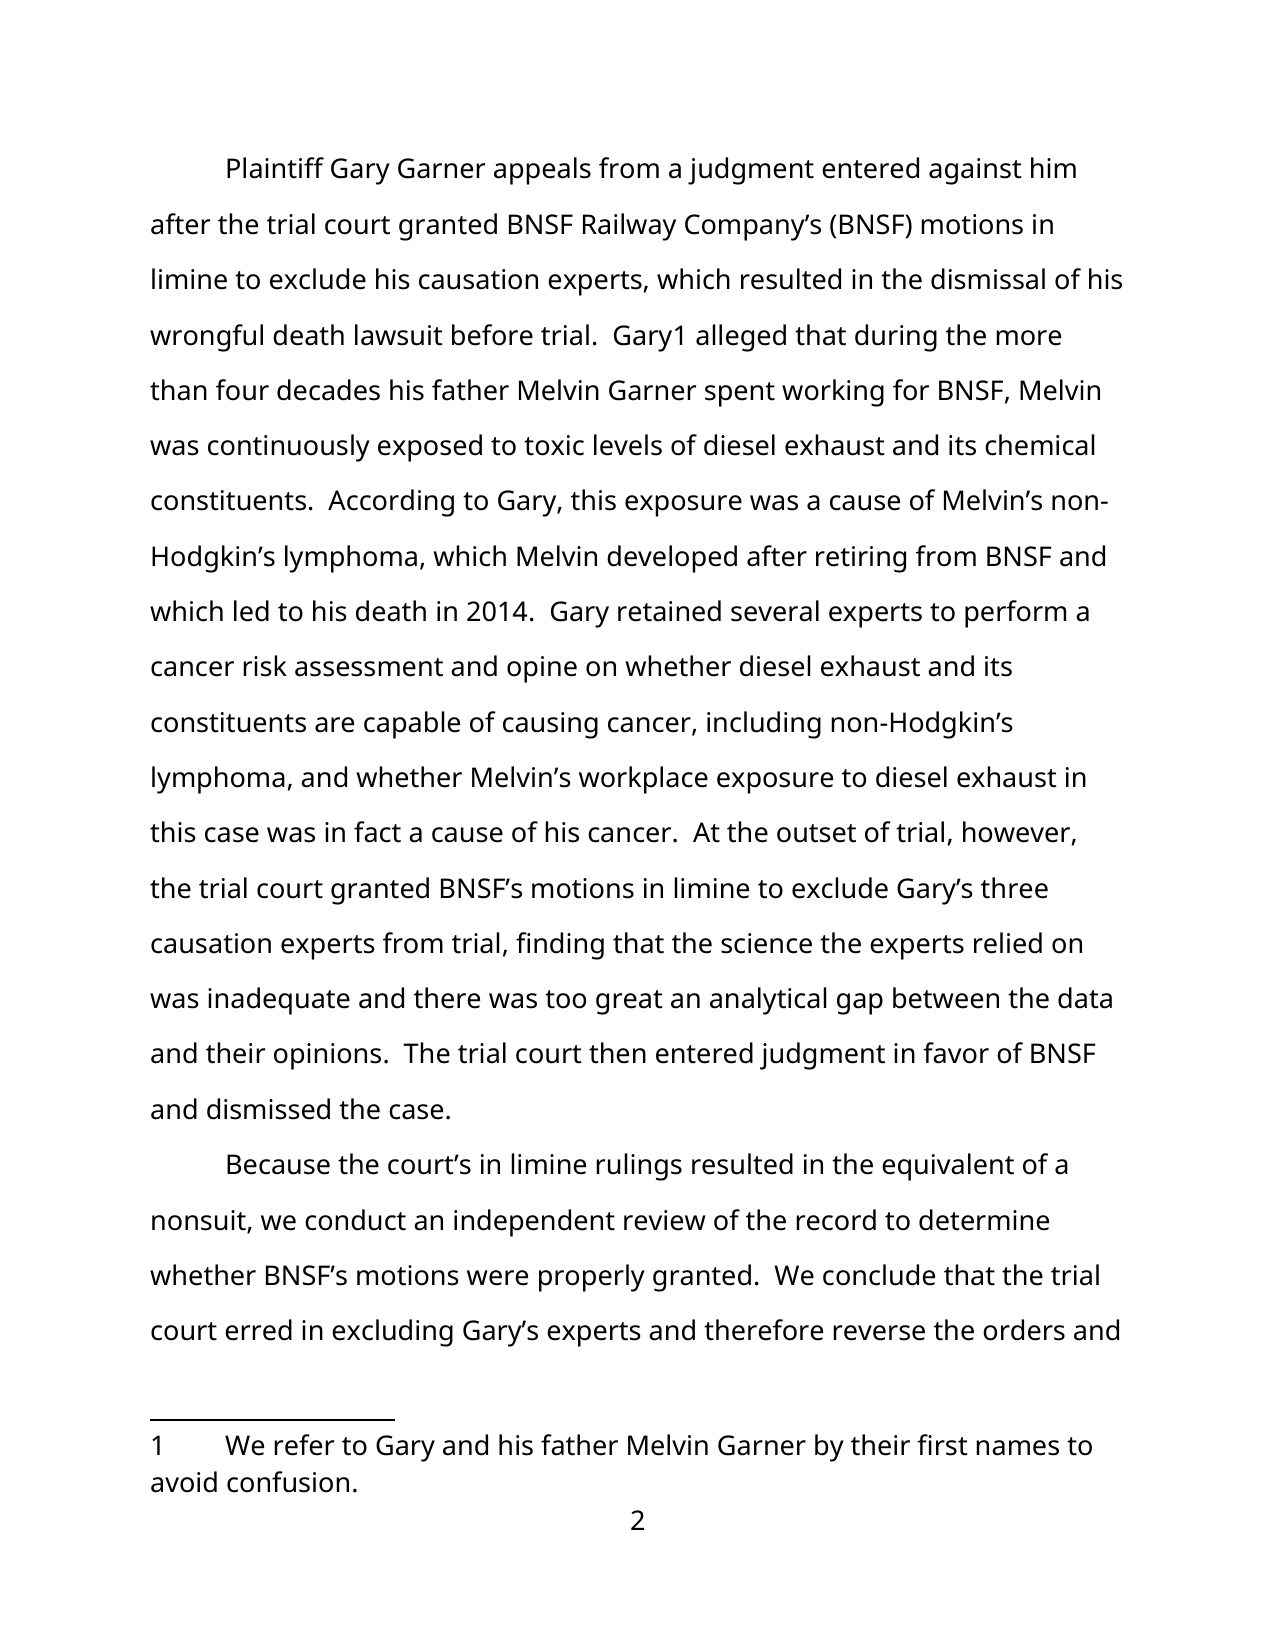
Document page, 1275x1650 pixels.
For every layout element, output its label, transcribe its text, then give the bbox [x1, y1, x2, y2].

text Plaintiff Gary Garner appeals from a judgment entered against him after the trial court granted BNSF Railway Company’s (BNSF) motions in limine to exclude his causation experts, which resulted in the dismissal of his wrongful death lawsuit before trial. Gary alleged that during the more than four decades his father Melvin Garner spent working for BNSF, Melvin was continuously exposed to toxic levels of diesel exhaust and its chemical constituents. According to Gary, this exposure was a cause of Melvin’s non-Hodgkin’s lymphoma, which Melvin developed after retiring from BNSF and which led to his death in 2014. Gary retained several experts to perform a cancer risk assessment and opine on whether diesel exhaust and its constituents are capable of causing cancer, including non-Hodgkin’s lymphoma, and whether Melvin’s workplace exposure to diesel exhaust in this case was in fact a cause of his cancer. At the outset of trial, however, the trial court granted BNSF’s motions in limine to exclude Gary’s three causation experts from trial, finding that the science the experts relied on was inadequate and there was too great an analytical gap between the data and their opinions. The trial court then entered judgment in favor of BNSF and dismissed the case. [150, 150, 1125, 1127]
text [150, 1146, 1125, 1348]
